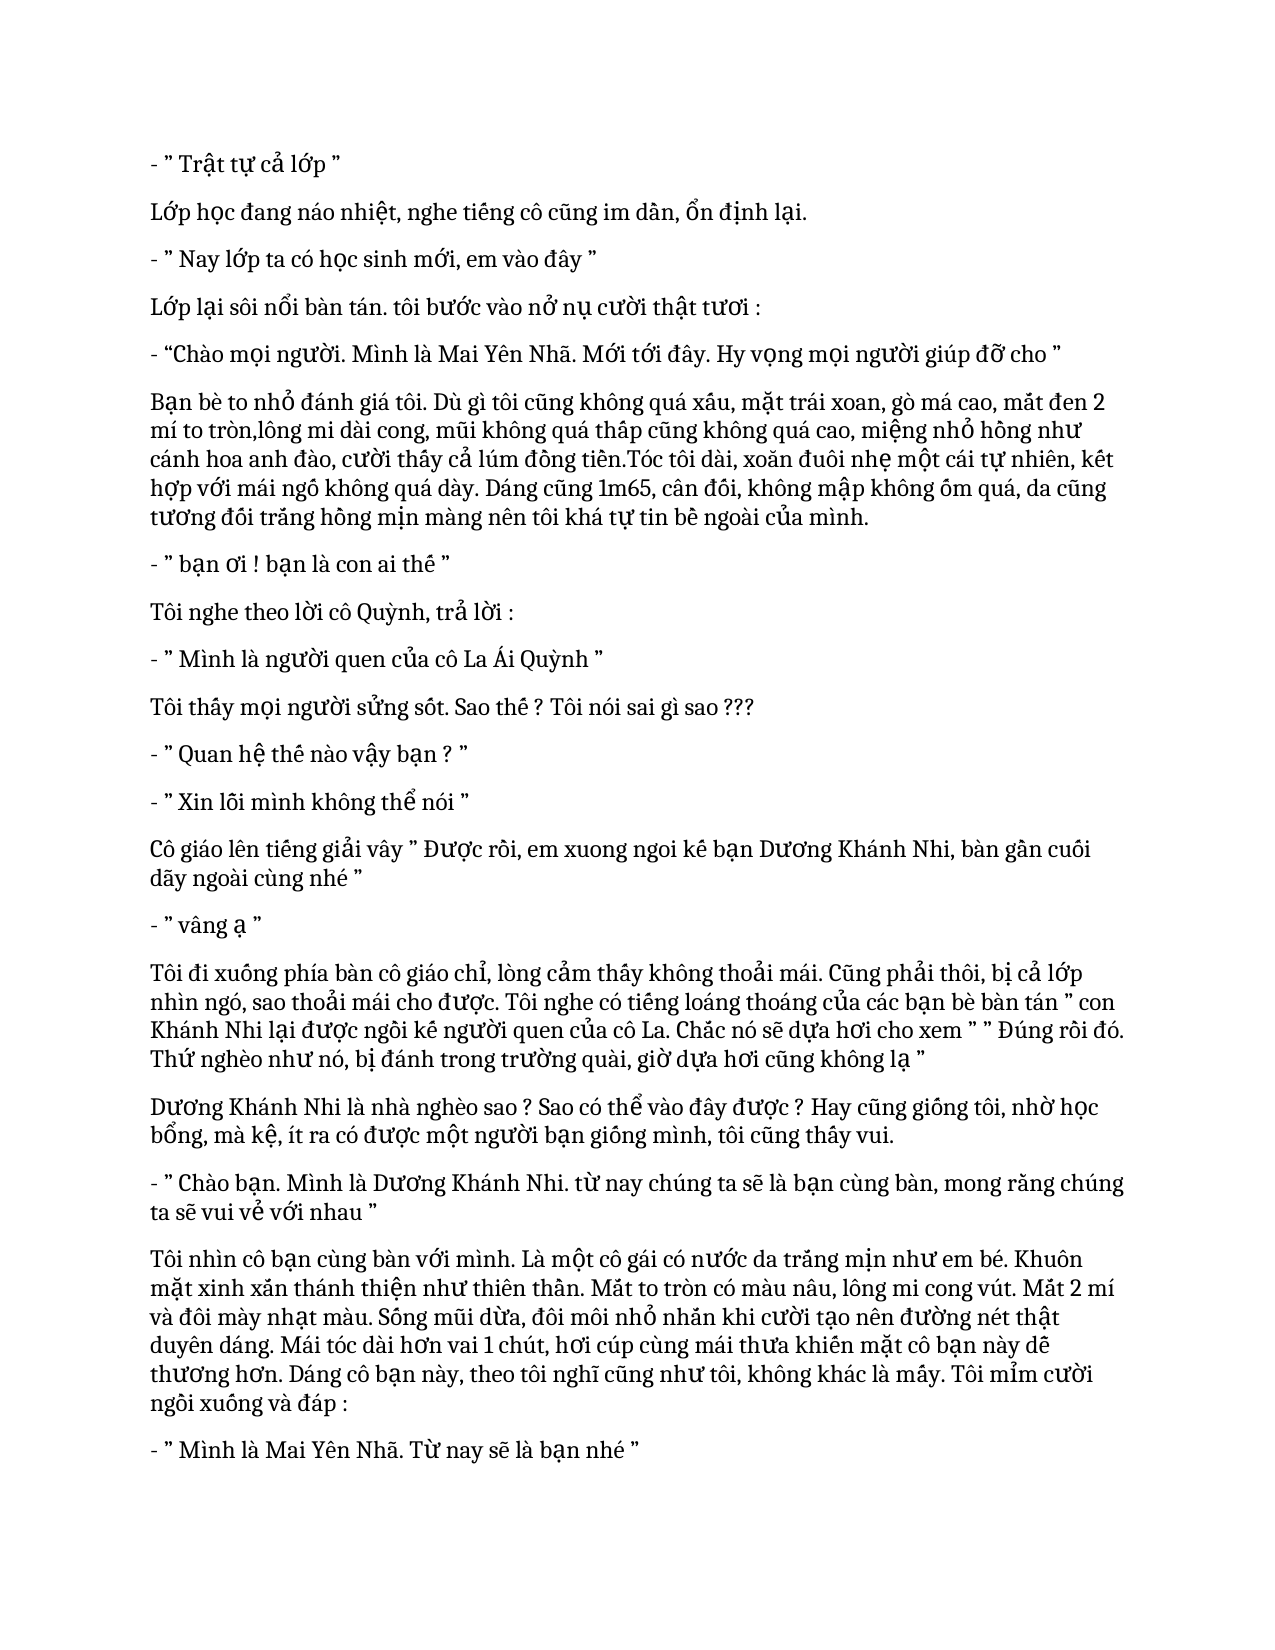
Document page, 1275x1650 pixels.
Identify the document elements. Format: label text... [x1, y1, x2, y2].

text Lớp lại sôi nổi bàn tán. tôi bước vào nở nụ cười thật tươi : [150, 292, 1125, 321]
text Tôi thấy mọi người sửng sốt. Sao thế ? Tôi nói sai gì sao ??? [150, 692, 1125, 721]
text - ” Xin lỗi mình không thể nói ” [150, 787, 1125, 816]
text - ” bạn ơi ! bạn là con ai thế ” [150, 550, 1125, 579]
text - ” Nay lớp ta có học sinh mới, em vào đây ” [150, 245, 1125, 274]
text Tôi đi xuống phía bàn cô giáo chỉ, lòng cảm thấy không thoải mái. Cũng phải thôi, bị cả lớp nhìn ngó, sao thoải mái cho được. Tôi nghe có tiếng loáng thoáng của các bạn bè bàn tán ” con Khánh Nhi lại được ngồi kế người quen của cô La. Chắc nó sẽ dựa hơi cho xem ” ” Đúng rồi đó. Thứ nghèo như nó, bị đánh trong trường quài, giờ dựa hơi cũng không lạ ” [150, 959, 1125, 1074]
text Lớp học đang náo nhiệt, nghe tiếng cô cũng im dần, ổn định lại. [150, 197, 1125, 226]
text - ” Mình là Mai Yên Nhã. Từ nay sẽ là bạn nhé ” [150, 1436, 1125, 1465]
text - ” Quan hệ thế nào vậy bạn ? ” [150, 740, 1125, 769]
text Cô giáo lên tiếng giải vây ” Được rồi, em xuong ngoi kế bạn Dương Khánh Nhi, bàn gần cuối dãy ngoài cùng nhé ” [150, 835, 1125, 892]
text Tôi nghe theo lời cô Quỳnh, trả lời : [150, 597, 1125, 626]
text - “Chào mọi người. Mình là Mai Yên Nhã. Mới tới đây. Hy vọng mọi người giúp đỡ cho ” [150, 340, 1125, 369]
text Tôi nhìn cô bạn cùng bàn với mình. Là một cô gái có nước da trắng mịn như em bé. Khuôn mặt xinh xắn thánh thiện như thiên thần. Mắt to tròn có màu nâu, lông mi cong vút. Mắt 2 mí và đôi mày nhạt màu. Sống mũi dừa, đôi môi nhỏ nhắn khi cười tạo nên đường nét thật duyên dáng. Mái tóc dài hơn vai 1 chút, hơi cúp cùng mái thưa khiến mặt cô bạn này dễ thương hơn. Dáng cô bạn này, theo tôi nghĩ cũng như tôi, không khác là mấy. Tôi mỉm cười ngồi xuống và đáp : [150, 1245, 1125, 1417]
text Bạn bè to nhỏ đánh giá tôi. Dù gì tôi cũng không quá xấu, mặt trái xoan, gò má cao, mắt đen 2 mí to tròn,lông mi dài cong, mũi không quá thấp cũng không quá cao, miệng nhỏ hồng như cánh hoa anh đào, cười thấy cả lúm đồng tiền.Tóc tôi dài, xoăn đuôi nhẹ một cái tự nhiên, kết hợp với mái ngố không quá dày. Dáng cũng 1m65, cân đối, không mập không ốm quá, da cũng tương đối trắng hồng mịn màng nên tôi khá tự tin bề ngoài của mình. [150, 387, 1125, 531]
text - ” Mình là người quen của cô La Ái Quỳnh ” [150, 645, 1125, 674]
text Dương Khánh Nhi là nhà nghèo sao ? Sao có thể vào đây được ? Hay cũng giống tôi, nhờ học bổng, mà kệ, ít ra có được một người bạn giống mình, tôi cũng thấy vui. [150, 1092, 1125, 1150]
text - ” vâng ạ ” [150, 911, 1125, 940]
text - ” Trật tự cả lớp ” [150, 150, 1125, 179]
text - ” Chào bạn. Mình là Dương Khánh Nhi. từ nay chúng ta sẽ là bạn cùng bàn, mong rằng chúng ta sẽ vui vẻ với nhau ” [150, 1169, 1125, 1226]
